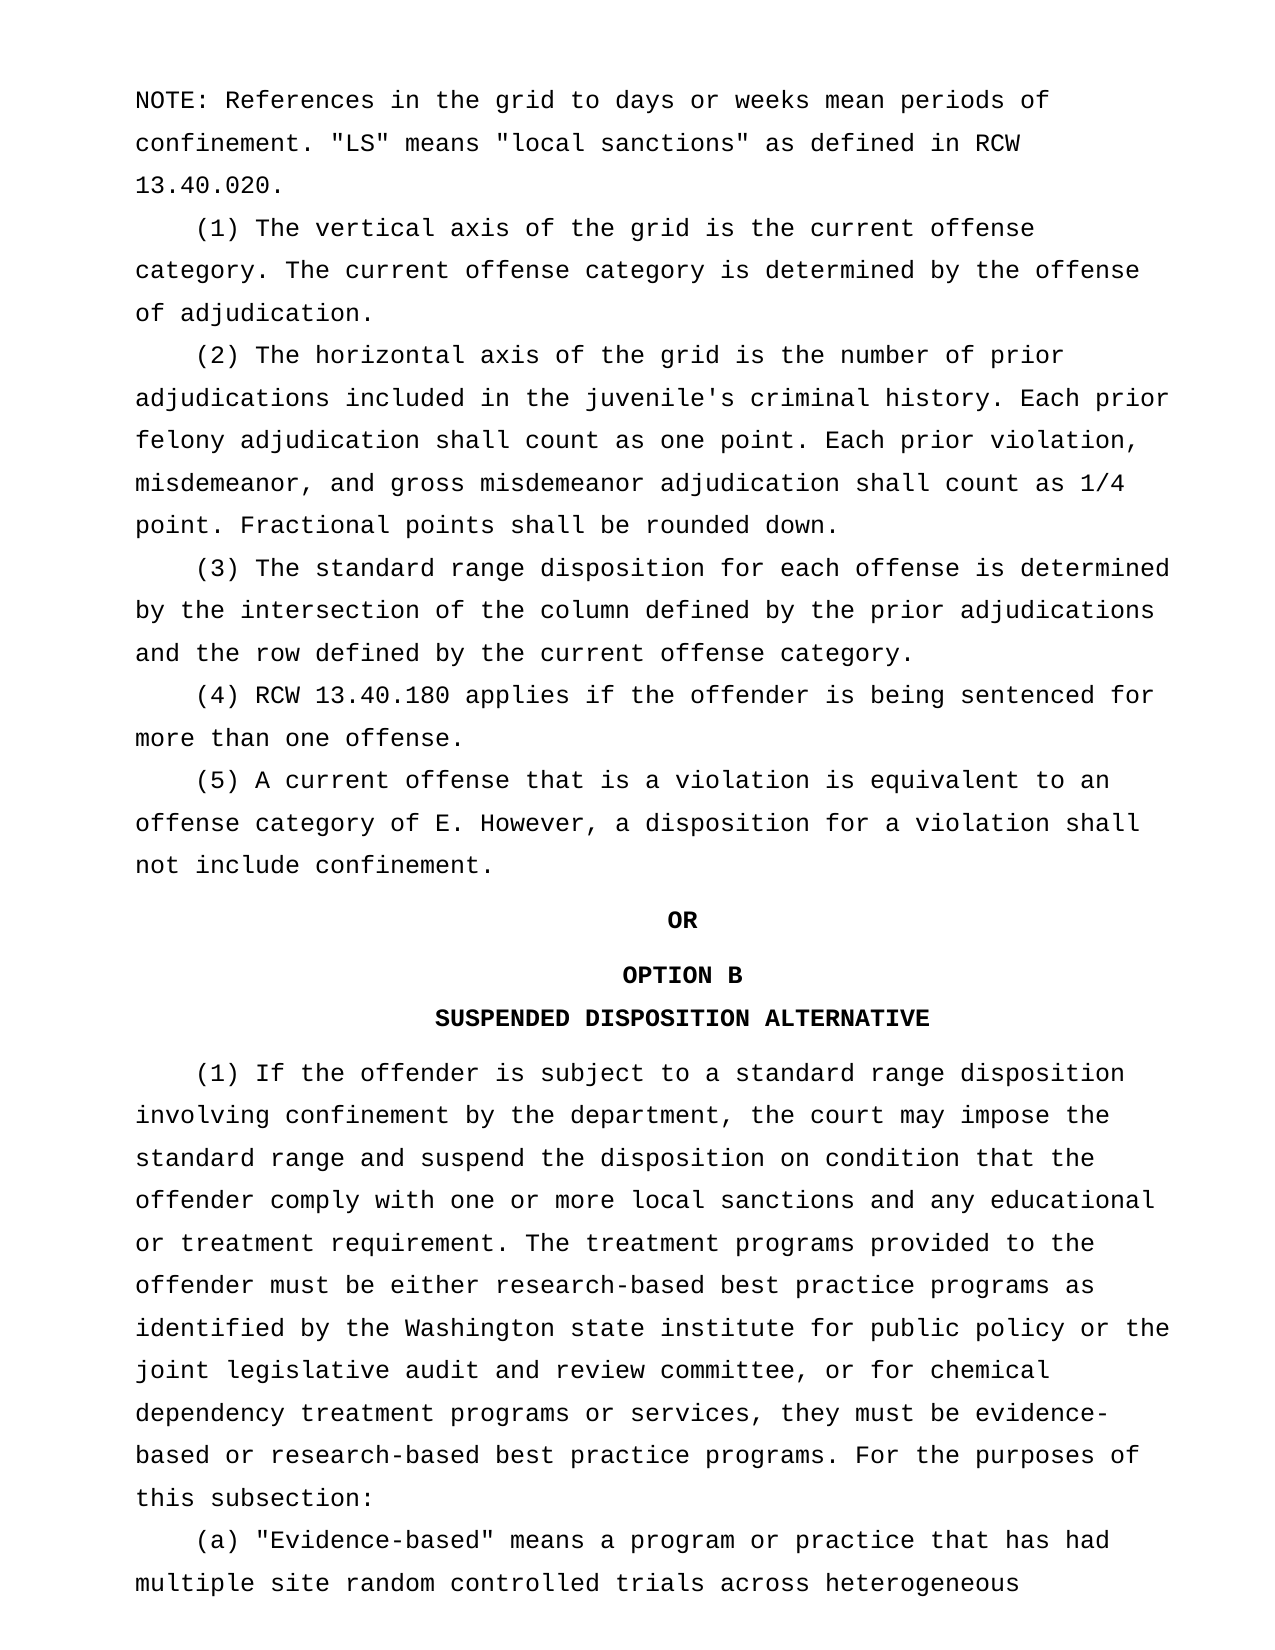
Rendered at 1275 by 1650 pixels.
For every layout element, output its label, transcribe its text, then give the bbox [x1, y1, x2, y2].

text SUSPENDED DISPOSITION ALTERNATIVE [135, 992, 1170, 1035]
text (2) The horizontal axis of the grid is the number of prior adjudications included in the juvenile's criminal history. Each prior felony adjudication shall count as one point. Each prior violation, misdemeanor, and gross misdemeanor adjudication shall count as 1/4 point. Fractional points shall be rounded down. [135, 330, 1170, 542]
text (3) The standard range disposition for each offense is determined by the intersection of the column defined by the prior adjudications and the row defined by the current offense category. [135, 542, 1170, 670]
text (4) RCW 13.40.180 applies if the offender is being sentenced for more than one offense. [135, 670, 1170, 755]
text (1) The vertical axis of the grid is the current offense category. The current offense category is determined by the offense of adjudication. [135, 202, 1170, 330]
text (1) If the offender is subject to a standard range disposition involving confinement by the department, the court may impose the standard range and suspend the disposition on condition that the offender comply with one or more local sanctions and any educational or treatment requirement. The treatment programs provided to the offender must be either research-based best practice programs as identified by the Washington state institute for public policy or the joint legislative audit and review committee, or for chemical dependency treatment programs or services, they must be evidence-based or research-based best practice programs. For the purposes of this subsection: [135, 1047, 1170, 1515]
text (5) A current offense that is a violation is equivalent to an offense category of E. However, a disposition for a violation shall not include confinement. [135, 755, 1170, 882]
text NOTE: References in the grid to days or weeks mean periods of confinement. "LS" means "local sanctions" as defined in RCW 13.40.020. [135, 75, 1170, 202]
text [135, 1515, 1170, 1600]
text OPTION B [135, 950, 1170, 992]
text OR [135, 895, 1170, 937]
